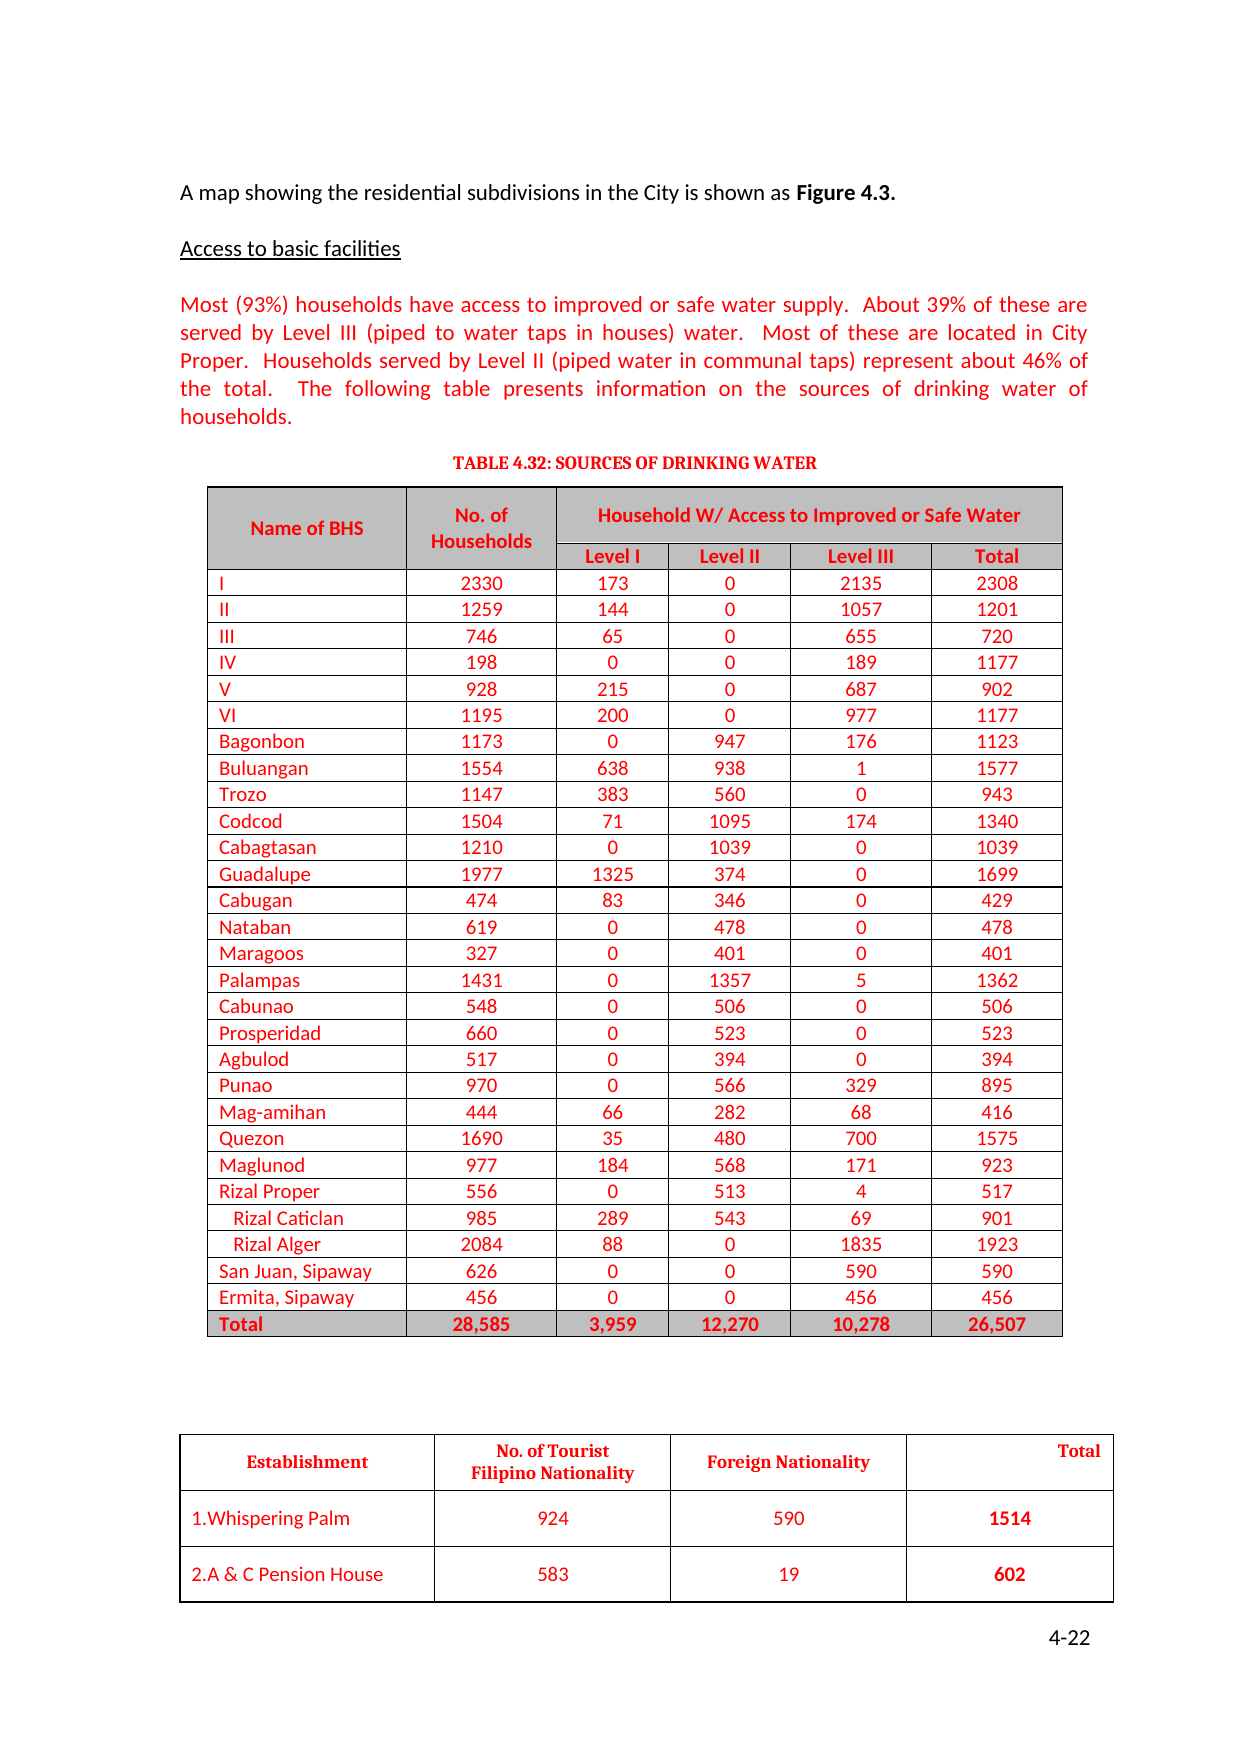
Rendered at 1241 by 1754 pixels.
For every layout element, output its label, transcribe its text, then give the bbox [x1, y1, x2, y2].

table_cell V [208, 676, 406, 701]
table_cell 176 [791, 729, 931, 754]
table_cell 938 [669, 755, 790, 781]
table_cell IV [208, 649, 406, 675]
table_cell Palampas [208, 967, 406, 992]
table_cell 26,507 [932, 1311, 1062, 1336]
table_cell 660 [407, 1020, 556, 1045]
table_cell 0 [791, 1020, 931, 1045]
table_cell No. of Households [407, 488, 556, 569]
table_cell 895 [932, 1073, 1062, 1098]
table_cell 548 [407, 993, 556, 1019]
table_cell Mag-amihan [208, 1099, 406, 1124]
table_cell Quezon [208, 1126, 406, 1151]
table_cell 655 [791, 623, 931, 648]
table_cell 583 [435, 1547, 670, 1601]
table_cell 1039 [669, 835, 790, 860]
table_cell 506 [669, 993, 790, 1019]
table_cell 474 [407, 888, 556, 913]
table_cell 543 [669, 1205, 790, 1230]
table_cell Cabugan [208, 888, 406, 913]
table_cell 1147 [407, 782, 556, 807]
table_cell 1575 [932, 1126, 1062, 1151]
table_cell 977 [791, 702, 931, 728]
table_cell 0 [669, 649, 790, 675]
table_cell 506 [932, 993, 1062, 1019]
table_cell 1039 [932, 835, 1062, 860]
table_cell 83 [557, 888, 668, 913]
table_cell 0 [669, 702, 790, 728]
text Most (93%) households have access to improved or safe water supply. About 39% of these are served by Level III (piped to water taps in houses) water. Most of these are located in City Proper. Households served by Level II (piped water in communal taps) represent about 46% of the total. The following table presents information on the sources of drinking water of households. [180, 290, 1090, 430]
table_cell Trozo [208, 782, 406, 807]
table_cell 977 [407, 1152, 556, 1177]
table_cell 2084 [407, 1231, 556, 1257]
table_cell 626 [407, 1258, 556, 1283]
table_cell 144 [557, 596, 668, 622]
table_cell 590 [791, 1258, 931, 1283]
table_cell San Juan, Sipaway [208, 1258, 406, 1283]
table_cell Codcod [208, 808, 406, 833]
table_cell 0 [669, 570, 790, 595]
table_cell 401 [932, 940, 1062, 966]
table_cell 329 [791, 1073, 931, 1098]
table_cell 924 [435, 1491, 670, 1546]
table_cell III [208, 623, 406, 648]
table_cell 517 [932, 1179, 1062, 1204]
table_cell Household W/ Access to Improved or Safe Water [557, 488, 1062, 542]
table_cell 0 [791, 888, 931, 913]
table_cell 2308 [932, 570, 1062, 595]
table_cell 4 [791, 1179, 931, 1204]
table_cell 68 [791, 1099, 931, 1124]
table_cell 1195 [407, 702, 556, 728]
table_cell 566 [669, 1073, 790, 1098]
table_cell 1699 [932, 861, 1062, 886]
table_cell Bagonbon [208, 729, 406, 754]
table_cell 198 [407, 649, 556, 675]
table_cell 720 [932, 623, 1062, 648]
table_cell 1362 [932, 967, 1062, 992]
table_cell 12,270 [669, 1311, 790, 1336]
table_cell 0 [791, 835, 931, 860]
table_cell Prosperidad [208, 1020, 406, 1045]
table_cell 174 [791, 808, 931, 833]
table_cell 35 [557, 1126, 668, 1151]
table_cell 2.A & C Pension House [181, 1547, 434, 1601]
table_cell 0 [791, 782, 931, 807]
table_cell 1340 [932, 808, 1062, 833]
table_cell 0 [669, 1231, 790, 1257]
table_cell 638 [557, 755, 668, 781]
table_cell 602 [907, 1547, 1113, 1601]
table_cell 1095 [669, 808, 790, 833]
table_cell 478 [932, 914, 1062, 939]
table_cell 560 [669, 782, 790, 807]
table_cell 970 [407, 1073, 556, 1098]
table_cell 517 [407, 1046, 556, 1072]
table_cell 0 [669, 1258, 790, 1283]
table_cell 444 [407, 1099, 556, 1124]
table_cell Name of BHS [208, 488, 406, 569]
table_cell 478 [669, 914, 790, 939]
table_cell Total [932, 544, 1062, 569]
table_cell 1 [791, 755, 931, 781]
table_cell 0 [557, 649, 668, 675]
table_cell 0 [557, 914, 668, 939]
table_cell 65 [557, 623, 668, 648]
table_cell Maglunod [208, 1152, 406, 1177]
table_cell 0 [791, 1046, 931, 1072]
table_cell 928 [407, 676, 556, 701]
table_cell 0 [557, 1073, 668, 1098]
table_cell 19 [671, 1547, 906, 1601]
table_cell Rizal Proper [208, 1179, 406, 1204]
table_cell 901 [932, 1205, 1062, 1230]
table_cell 416 [932, 1099, 1062, 1124]
table_cell 0 [669, 596, 790, 622]
table_cell Total [208, 1311, 406, 1336]
table_cell Punao [208, 1073, 406, 1098]
table_cell 327 [407, 940, 556, 966]
table_cell Level III [791, 544, 931, 569]
table_cell 1554 [407, 755, 556, 781]
table_header No. of Tourist Filipino Nationality [435, 1435, 670, 1490]
table_cell 171 [791, 1152, 931, 1177]
table_cell 687 [791, 676, 931, 701]
table_cell 0 [791, 993, 931, 1019]
table_cell 0 [669, 1284, 790, 1310]
table_cell Agbulod [208, 1046, 406, 1072]
table_cell 2330 [407, 570, 556, 595]
table_cell 1923 [932, 1231, 1062, 1257]
table_cell 0 [557, 1284, 668, 1310]
table_cell 1577 [932, 755, 1062, 781]
table_header TABLE 4.32: SOURCES OF DRINKING WATER [208, 430, 1063, 486]
table_cell 2135 [791, 570, 931, 595]
table_cell 1201 [932, 596, 1062, 622]
table_cell 947 [669, 729, 790, 754]
table_cell 0 [557, 1258, 668, 1283]
table_cell Ermita, Sipaway [208, 1284, 406, 1310]
table_cell 590 [932, 1258, 1062, 1283]
table_cell 1514 [907, 1491, 1113, 1546]
table_cell 346 [669, 888, 790, 913]
table_cell 556 [407, 1179, 556, 1204]
table_cell 700 [791, 1126, 931, 1151]
text Access to basic facilities [180, 234, 1090, 262]
table_cell 1357 [669, 967, 790, 992]
table_cell 0 [557, 835, 668, 860]
text A map showing the residential subdivisions in the City is shown as Figure 4.3. [180, 178, 1090, 206]
table_cell 513 [669, 1179, 790, 1204]
table_cell Cabunao [208, 993, 406, 1019]
table_header Total [907, 1435, 1113, 1490]
table_cell 523 [932, 1020, 1062, 1045]
table_cell 0 [669, 623, 790, 648]
table_cell 0 [557, 729, 668, 754]
table_cell 1325 [557, 861, 668, 886]
table_cell 0 [557, 1020, 668, 1045]
table_cell 0 [557, 967, 668, 992]
table_cell 0 [791, 861, 931, 886]
table_cell Buluangan [208, 755, 406, 781]
table_cell II [208, 596, 406, 622]
table_cell 746 [407, 623, 556, 648]
table_cell 429 [932, 888, 1062, 913]
table_cell 173 [557, 570, 668, 595]
table_cell Rizal Alger [208, 1231, 406, 1257]
table_cell 1690 [407, 1126, 556, 1151]
table_cell 215 [557, 676, 668, 701]
table_cell 88 [557, 1231, 668, 1257]
table_cell 1177 [932, 702, 1062, 728]
table_cell Rizal Caticlan [208, 1205, 406, 1230]
table_cell 282 [669, 1099, 790, 1124]
table_header Establishment [181, 1435, 434, 1490]
table_cell 1.Whispering Palm [181, 1491, 434, 1546]
table_cell 394 [669, 1046, 790, 1072]
table_cell 0 [557, 1179, 668, 1204]
table_cell 374 [669, 861, 790, 886]
table_cell VI [208, 702, 406, 728]
table_cell 289 [557, 1205, 668, 1230]
table_cell 1173 [407, 729, 556, 754]
table_cell 383 [557, 782, 668, 807]
table_cell 0 [791, 914, 931, 939]
table_cell 590 [671, 1491, 906, 1546]
table_cell 1123 [932, 729, 1062, 754]
table_cell 480 [669, 1126, 790, 1151]
table_cell Cabagtasan [208, 835, 406, 860]
table_header Foreign Nationality [671, 1435, 906, 1490]
table_cell 0 [557, 940, 668, 966]
table_cell 456 [791, 1284, 931, 1310]
table_cell 1210 [407, 835, 556, 860]
table_cell 1057 [791, 596, 931, 622]
table_cell 923 [932, 1152, 1062, 1177]
table_cell Level I [557, 544, 668, 569]
table_cell 523 [669, 1020, 790, 1045]
table_cell I [208, 570, 406, 595]
table_cell 0 [557, 1046, 668, 1072]
table_cell 1259 [407, 596, 556, 622]
table_cell 0 [669, 676, 790, 701]
table_cell 10,278 [791, 1311, 931, 1336]
table_cell Level II [669, 544, 790, 569]
table_cell Nataban [208, 914, 406, 939]
table_cell 1431 [407, 967, 556, 992]
table_cell 1177 [932, 649, 1062, 675]
table_cell 1977 [407, 861, 556, 886]
table_cell 943 [932, 782, 1062, 807]
table_cell 1504 [407, 808, 556, 833]
table_cell 619 [407, 914, 556, 939]
table_cell 3,959 [557, 1311, 668, 1336]
table_cell 456 [407, 1284, 556, 1310]
table_cell 184 [557, 1152, 668, 1177]
table_cell 401 [669, 940, 790, 966]
table_cell Maragoos [208, 940, 406, 966]
table_cell 71 [557, 808, 668, 833]
table_cell 902 [932, 676, 1062, 701]
table_cell 28,585 [407, 1311, 556, 1336]
table_cell 189 [791, 649, 931, 675]
table_cell 66 [557, 1099, 668, 1124]
table_cell 456 [932, 1284, 1062, 1310]
table_cell 200 [557, 702, 668, 728]
table_cell 1835 [791, 1231, 931, 1257]
table_cell 69 [791, 1205, 931, 1230]
table_cell 394 [932, 1046, 1062, 1072]
table_cell 568 [669, 1152, 790, 1177]
table_cell 0 [791, 940, 931, 966]
table_cell 0 [557, 993, 668, 1019]
table_cell 985 [407, 1205, 556, 1230]
table_cell 5 [791, 967, 931, 992]
table_cell Guadalupe [208, 861, 406, 886]
